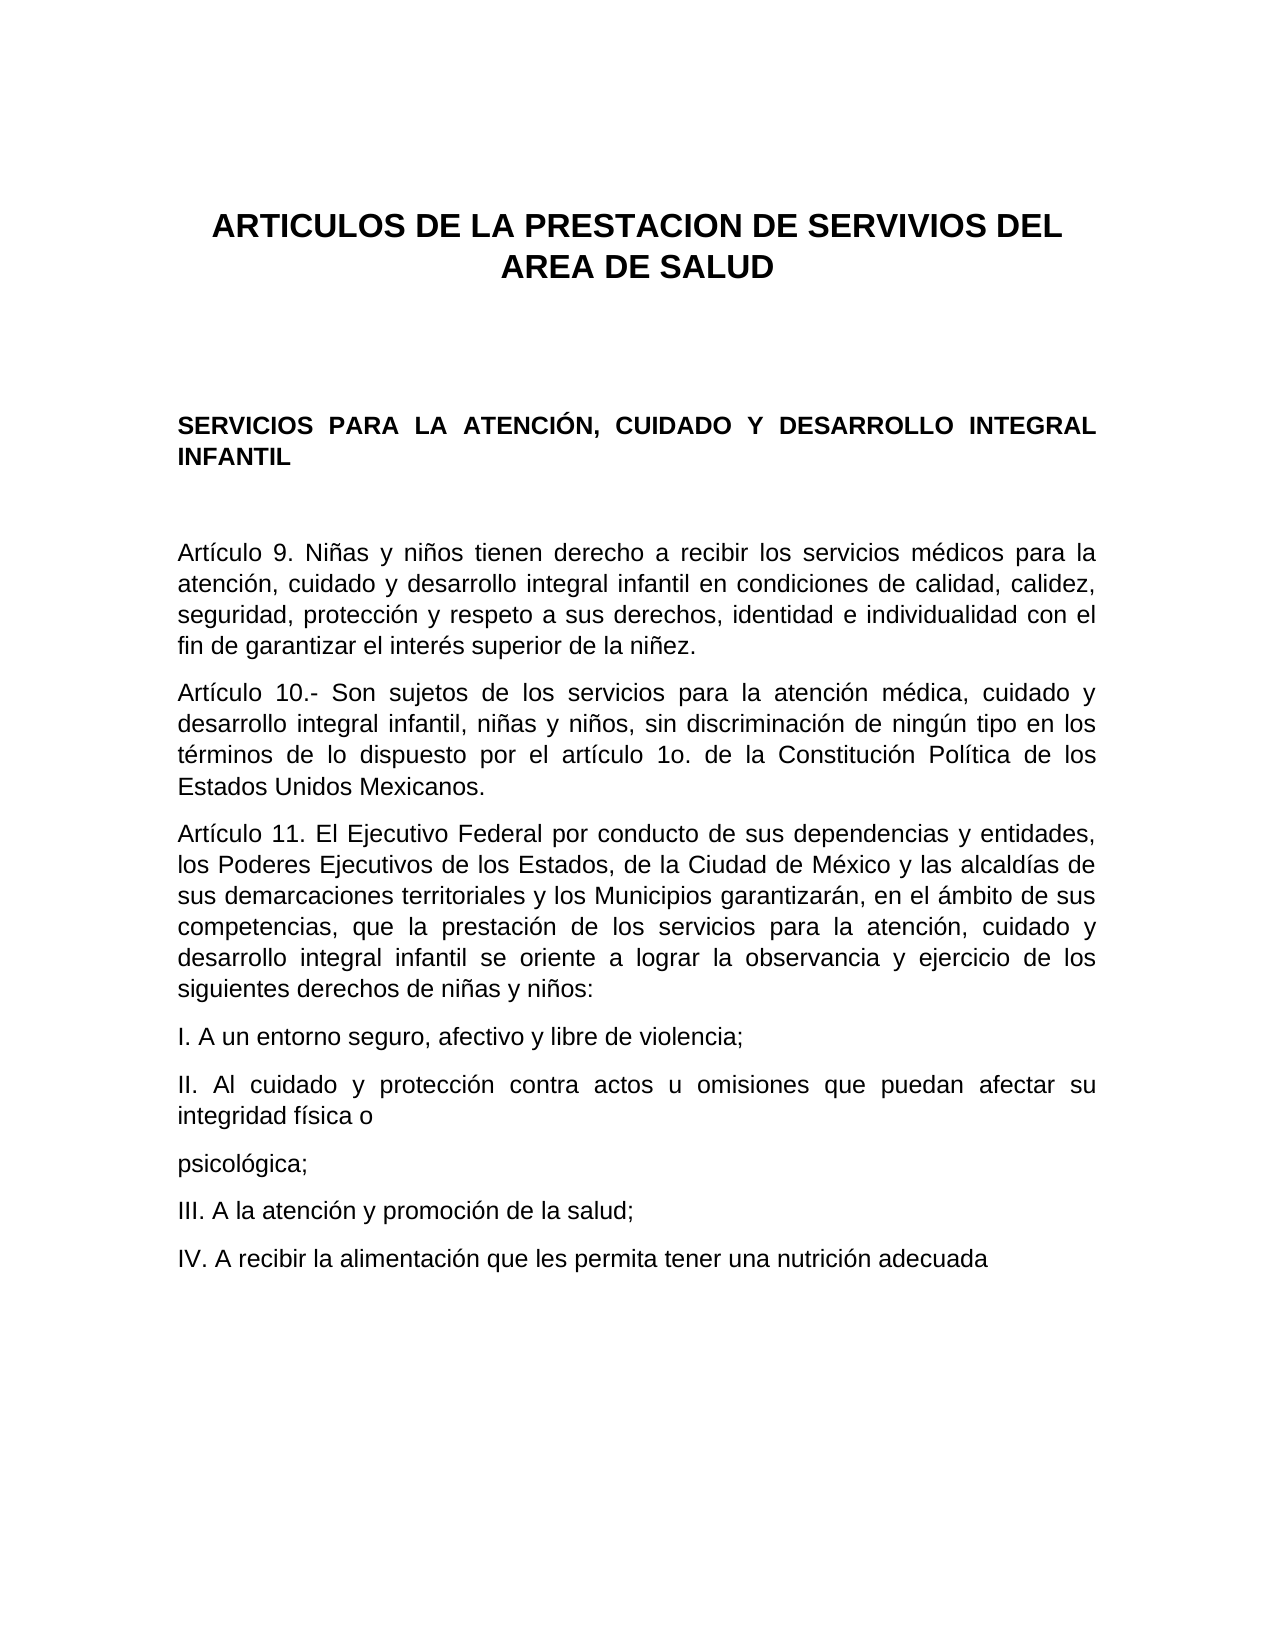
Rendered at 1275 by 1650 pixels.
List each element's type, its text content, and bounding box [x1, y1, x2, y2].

text Artículo 11. El Ejecutivo Federal por conducto de sus dependencias y entidades, los Poderes Ejecutivos de los Estados, de la Ciudad de México y las alcaldías de sus demarcaciones territoriales y los Municipios garantizarán, en el ámbito de sus competencias, que la prestación de los servicios para la atención, cuidado y desarrollo integral infantil se oriente a lograr la observancia y ejercicio de los siguientes derechos de niñas y niños: [177, 819, 1098, 1003]
text II. Al cuidado y protección contra actos u omisiones que puedan afectar su integridad física o [177, 1070, 1098, 1130]
text psicológica; [177, 1149, 1098, 1177]
text ARTICULOS DE LA PRESTACION DE SERVIVIOS DEL AREA DE SALUD [177, 206, 1098, 286]
text IV. A recibir la alimentación que les permita tener una nutrición adecuada [177, 1244, 1098, 1273]
text I. A un entorno seguro, afectivo y libre de violencia; [177, 1022, 1098, 1051]
text Artículo 9. Niñas y niños tienen derecho a recibir los servicios médicos para la atención, cuidado y desarrollo integral infantil en condiciones de calidad, calidez, seguridad, protección y respeto a sus derechos, identidad e individualidad con el fin de garantizar el interés superior de la niñez. [177, 538, 1098, 659]
text SERVICIOS PARA LA ATENCIÓN, CUIDADO Y DESARROLLO INTEGRAL INFANTIL [177, 411, 1098, 471]
text III. A la atención y promoción de la salud; [177, 1196, 1098, 1225]
text Artículo 10.- Son sujetos de los servicios para la atención médica, cuidado y desarrollo integral infantil, niñas y niños, sin discriminación de ningún tipo en los términos de lo dispuesto por el artículo 1o. de la Constitución Política de los Estados Unidos Mexicanos. [177, 678, 1098, 800]
